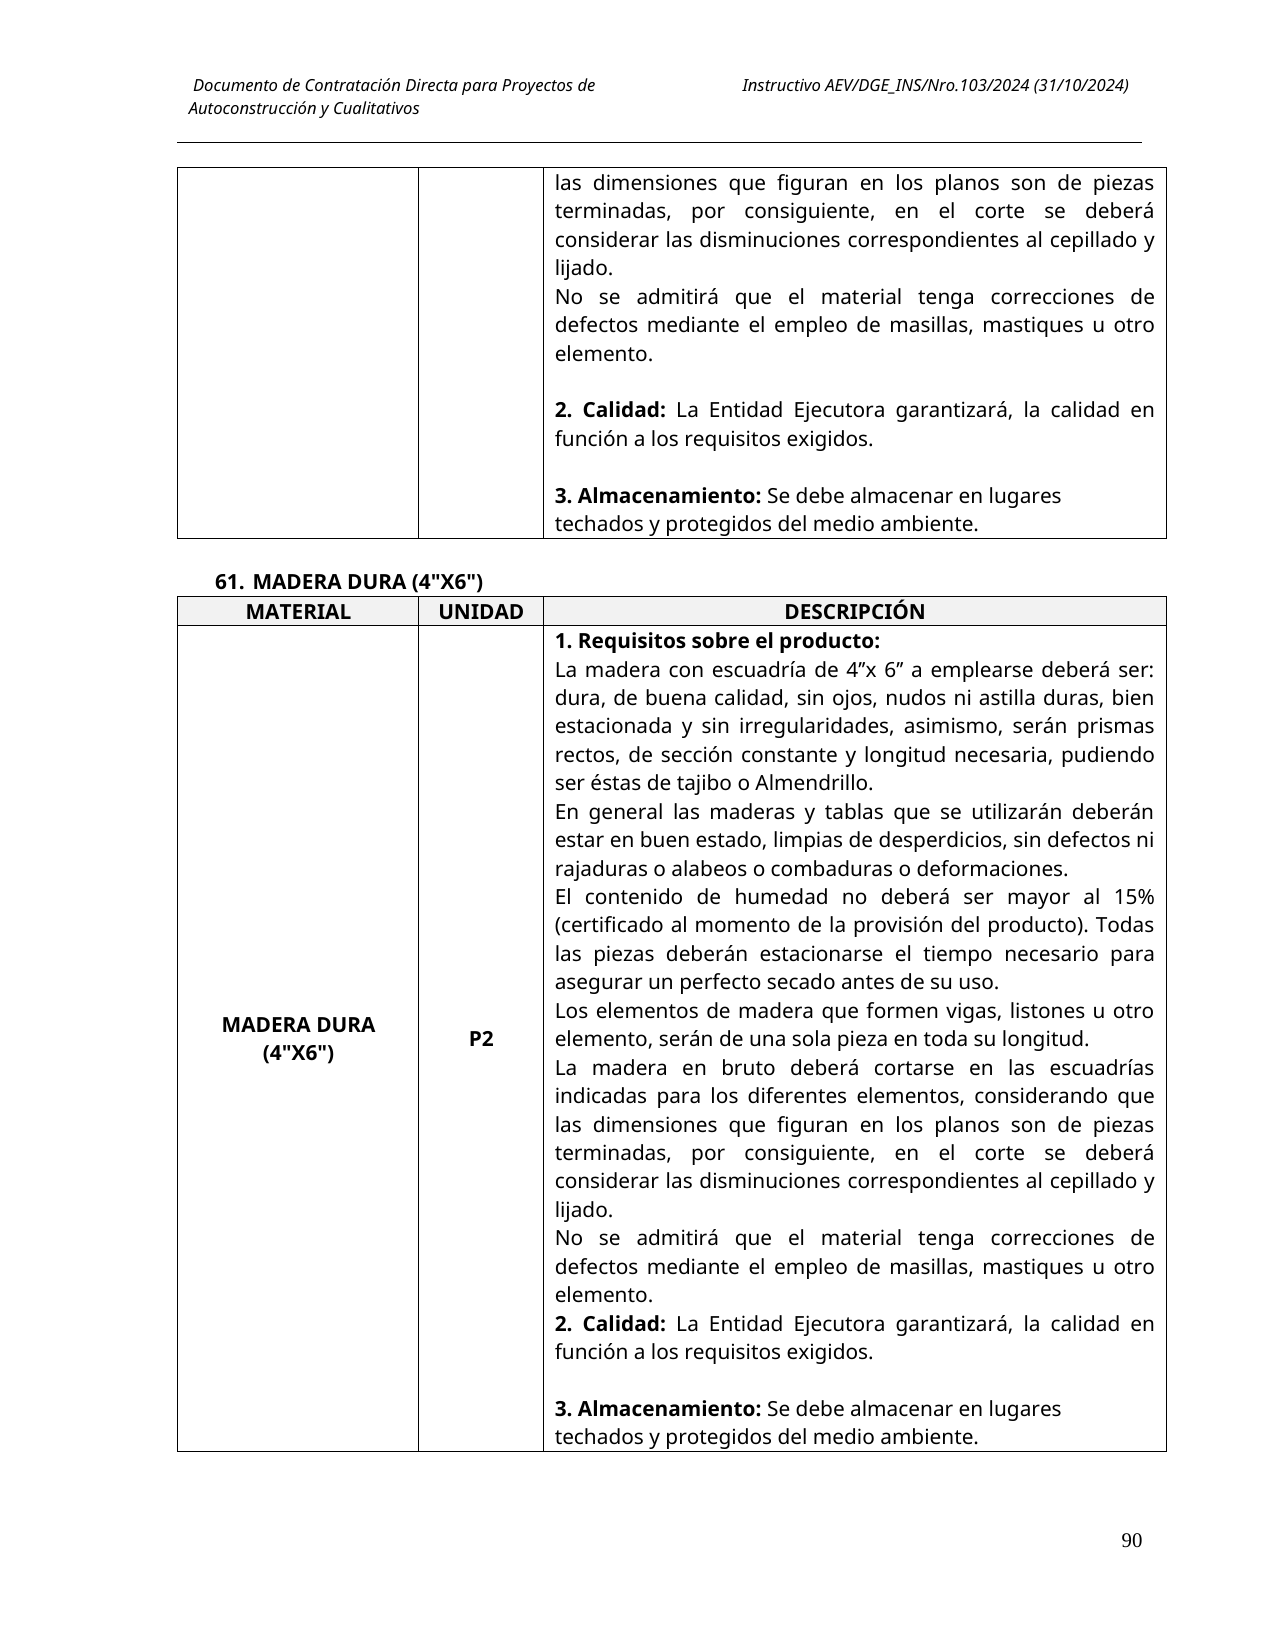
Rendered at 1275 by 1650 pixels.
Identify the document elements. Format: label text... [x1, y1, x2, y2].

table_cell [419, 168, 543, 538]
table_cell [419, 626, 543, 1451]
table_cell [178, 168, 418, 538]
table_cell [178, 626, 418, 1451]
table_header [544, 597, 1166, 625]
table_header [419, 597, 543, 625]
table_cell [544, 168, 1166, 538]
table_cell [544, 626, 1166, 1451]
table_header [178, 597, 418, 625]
list MADERA DURA (4"X6") [215, 567, 1142, 596]
